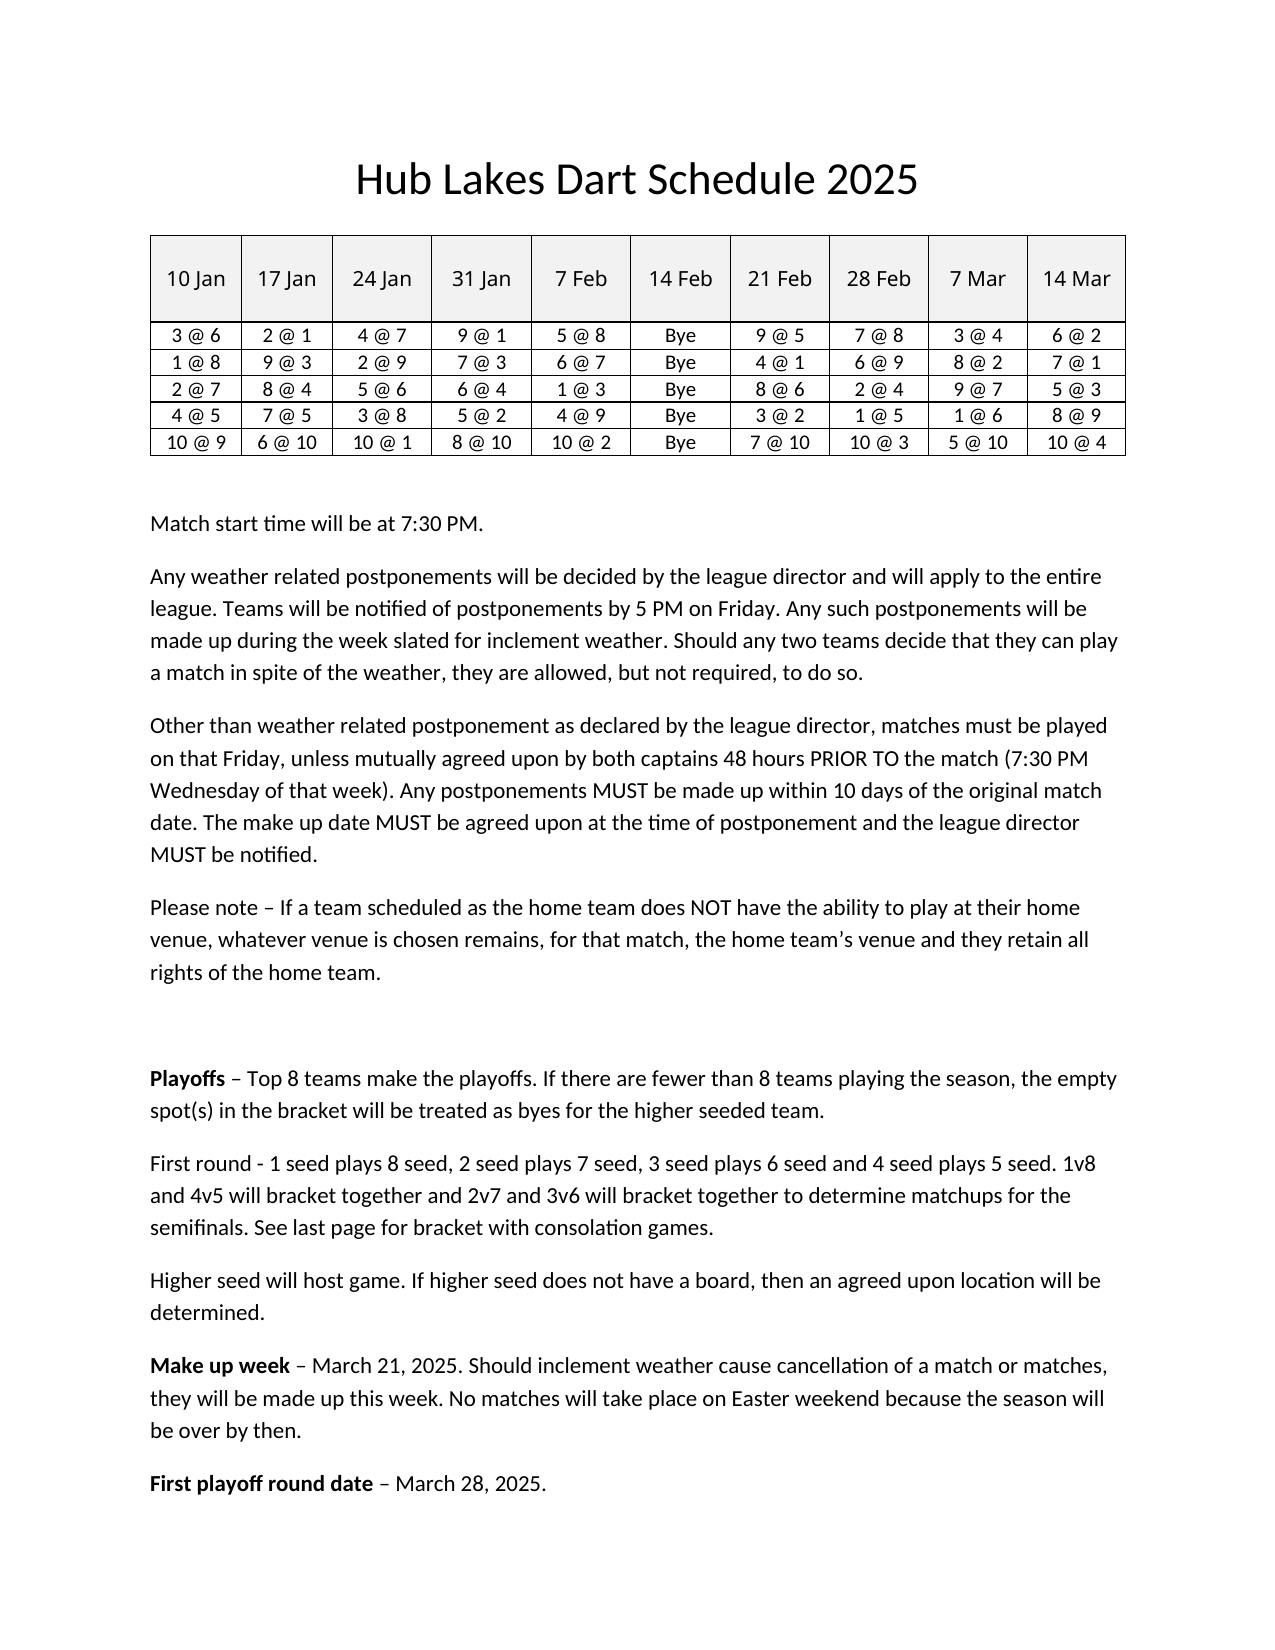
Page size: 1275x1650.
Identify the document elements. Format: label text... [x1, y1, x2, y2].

table_header 17 Jan [242, 236, 332, 321]
text First playoff round date – March 28, 2025. [150, 1469, 1125, 1497]
table_cell 5 @ 3 [1028, 376, 1125, 401]
table_cell 6 @ 7 [532, 350, 630, 375]
table_cell 3 @ 8 [333, 403, 431, 428]
table_cell 2 @ 4 [830, 376, 928, 401]
table_cell Bye [631, 350, 730, 375]
table_cell 5 @ 8 [532, 323, 630, 348]
table_cell 1 @ 5 [830, 403, 928, 428]
text Playoffs – Top 8 teams make the playoffs. If there are fewer than 8 teams playing the season, the empty spot(s) in the bracket will be treated as byes for the higher seeded team. [150, 1064, 1125, 1124]
table_cell 6 @ 10 [242, 429, 332, 455]
table_cell 7 @ 8 [830, 323, 928, 348]
table_cell 8 @ 9 [1028, 403, 1125, 428]
table_cell 1 @ 6 [929, 403, 1027, 428]
table_cell 3 @ 2 [731, 403, 829, 428]
table_cell 6 @ 9 [830, 350, 928, 375]
table_cell 10 @ 3 [830, 429, 928, 455]
table_header 7 Feb [532, 236, 630, 321]
table_cell 1 @ 8 [151, 350, 241, 375]
table_cell 9 @ 1 [432, 323, 531, 348]
table_cell Bye [631, 376, 730, 401]
table_cell 10 @ 4 [1028, 429, 1125, 455]
table_cell 2 @ 7 [151, 376, 241, 401]
table_cell 1 @ 3 [532, 376, 630, 401]
table_header 10 Jan [151, 236, 241, 321]
table_cell 8 @ 10 [432, 429, 531, 455]
table_cell 8 @ 2 [929, 350, 1027, 375]
table_cell 5 @ 10 [929, 429, 1027, 455]
table_cell 4 @ 1 [731, 350, 829, 375]
table_cell 10 @ 9 [151, 429, 241, 455]
table_cell Bye [631, 403, 730, 428]
table_cell 4 @ 7 [333, 323, 431, 348]
table_header 28 Feb [830, 236, 928, 321]
table_cell 4 @ 5 [151, 403, 241, 428]
table_cell 8 @ 6 [731, 376, 829, 401]
table_cell 7 @ 3 [432, 350, 531, 375]
table_cell 2 @ 1 [242, 323, 332, 348]
text Other than weather related postponement as declared by the league director, matches must be played on that Friday, unless mutually agreed upon by both captains 48 hours PRIOR TO the match (7:30 PM Wednesday of that week). Any postponements MUST be made up within 10 days of the original match date. The make up date MUST be agreed upon at the time of postponement and the league director MUST be notified. [150, 711, 1125, 868]
table_cell 9 @ 7 [929, 376, 1027, 401]
table_cell 3 @ 6 [151, 323, 241, 348]
table_cell 3 @ 4 [929, 323, 1027, 348]
table_cell 7 @ 5 [242, 403, 332, 428]
table_cell 4 @ 9 [532, 403, 630, 428]
table_cell 9 @ 3 [242, 350, 332, 375]
text Make up week – March 21, 2025. Should inclement weather cause cancellation of a match or matches, they will be made up this week. No matches will take place on Easter weekend because the season will be over by then. [150, 1351, 1125, 1444]
table_header 7 Mar [929, 236, 1027, 321]
table_header 14 Mar [1028, 236, 1125, 321]
table_cell 2 @ 9 [333, 350, 431, 375]
table_cell 5 @ 6 [333, 376, 431, 401]
text Any weather related postponements will be decided by the league director and will apply to the entire league. Teams will be notified of postponements by 5 PM on Friday. Any such postponements will be made up during the week slated for inclement weather. Should any two teams decide that they can play a match in spite of the weather, they are allowed, but not required, to do so. [150, 562, 1125, 686]
table_cell 8 @ 4 [242, 376, 332, 401]
table_header 14 Feb [631, 236, 730, 321]
table_cell 7 @ 10 [731, 429, 829, 455]
table_header 31 Jan [432, 236, 531, 321]
table_cell Bye [631, 323, 730, 348]
table_cell 9 @ 5 [731, 323, 829, 348]
table_header 21 Feb [731, 236, 829, 321]
table_cell 6 @ 2 [1028, 323, 1125, 348]
table_cell 5 @ 2 [432, 403, 531, 428]
table_cell Bye [631, 429, 730, 455]
text Higher seed will host game. If higher seed does not have a board, then an agreed upon location will be determined. [150, 1266, 1125, 1326]
table_header 24 Jan [333, 236, 431, 321]
table_cell 10 @ 1 [333, 429, 431, 455]
table_cell 6 @ 4 [432, 376, 531, 401]
text Please note – If a team scheduled as the home team does NOT have the ability to play at their home venue, whatever venue is chosen remains, for that match, the home team’s venue and they retain all rights of the home team. [150, 893, 1125, 986]
table_cell 10 @ 2 [532, 429, 630, 455]
table_cell 7 @ 1 [1028, 350, 1125, 375]
text Match start time will be at 7:30 PM. [150, 509, 1125, 537]
text First round - 1 seed plays 8 seed, 2 seed plays 7 seed, 3 seed plays 6 seed and 4 seed plays 5 seed. 1v8 and 4v5 will bracket together and 2v7 and 3v6 will bracket together to determine matchups for the semifinals. See last page for bracket with consolation games. [150, 1149, 1125, 1241]
text Hub Lakes Dart Schedule 2025 [150, 150, 1125, 206]
